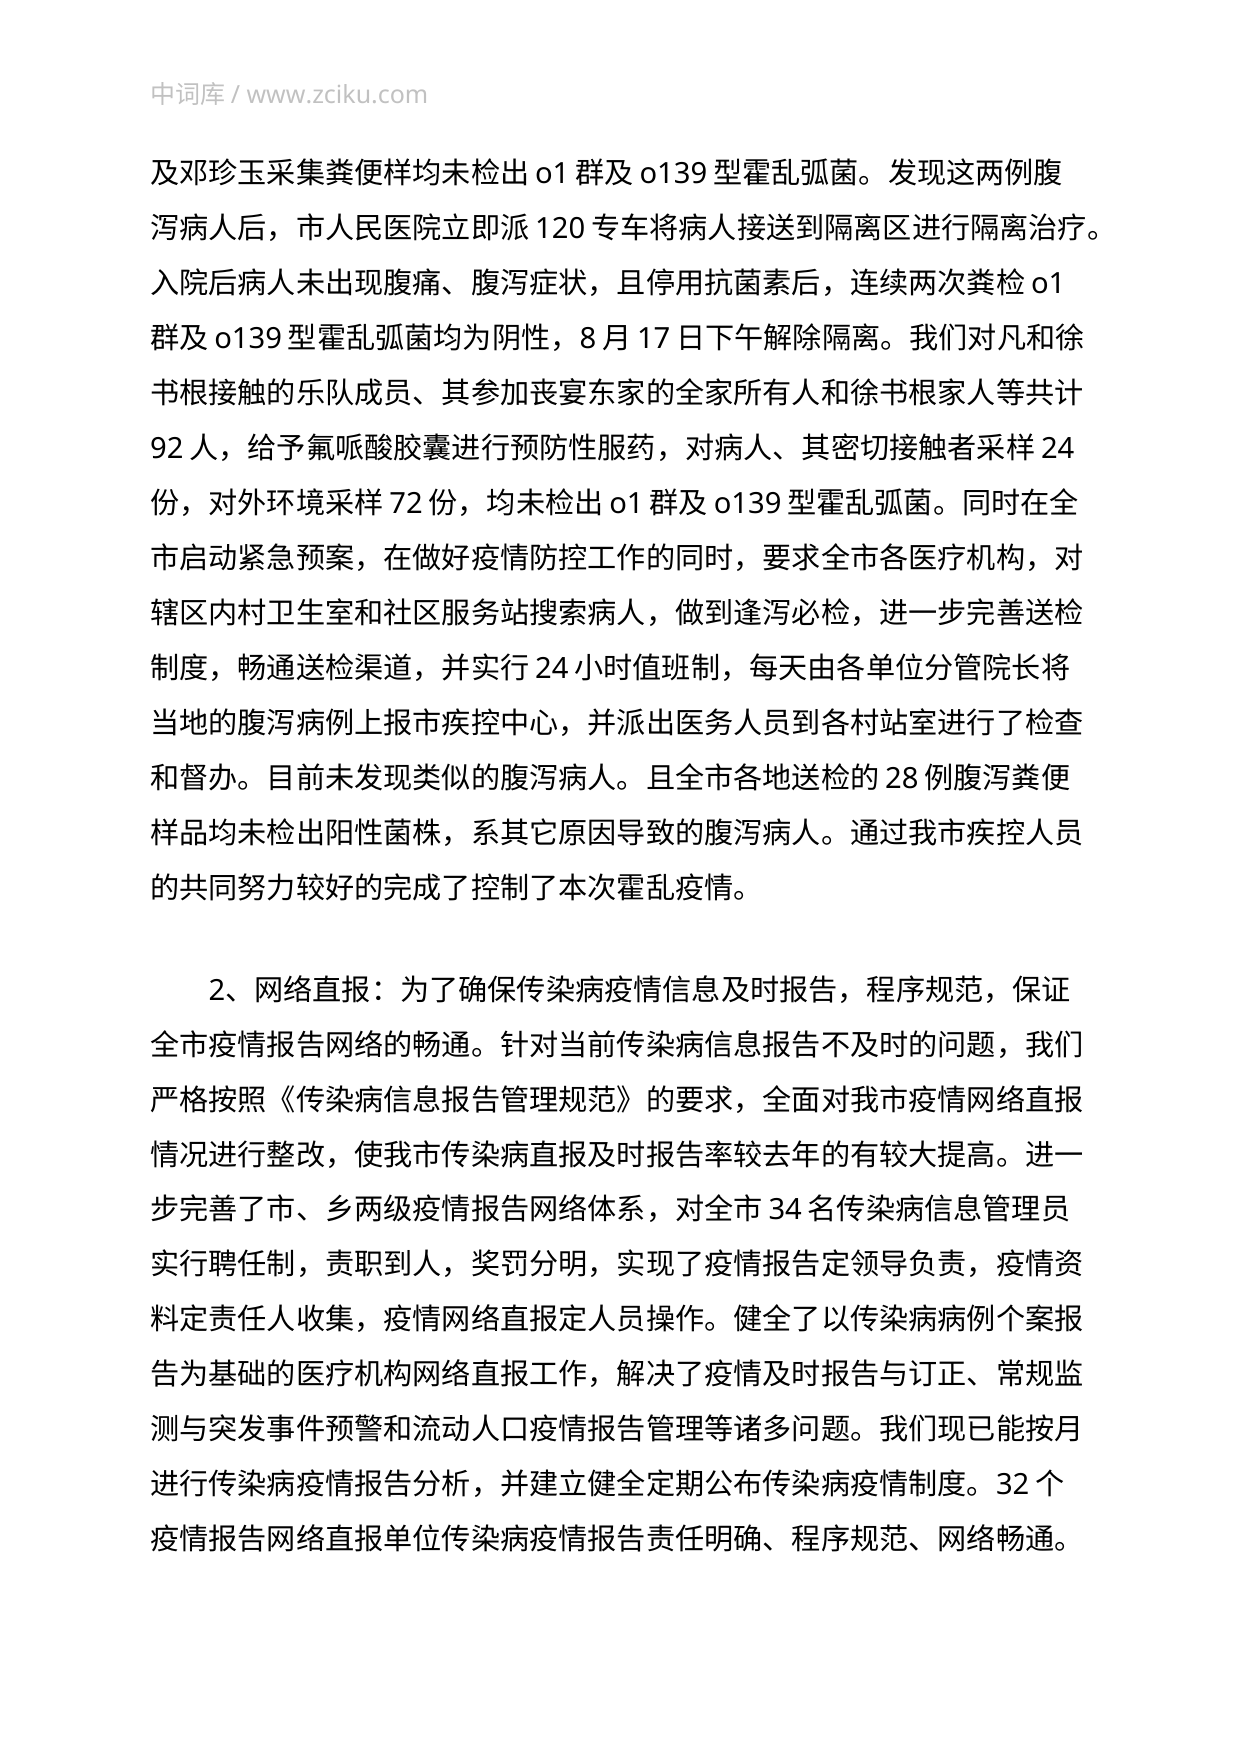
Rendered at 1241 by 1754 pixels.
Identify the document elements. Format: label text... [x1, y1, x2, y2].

text 2、网络直报：为了确保传染病疫情信息及时报告，程序规范，保证全市疫情报告网络的畅通。针对当前传染病信息报告不及时的问题，我们严格按照《传染病信息报告管理规范》的要求，全面对我市疫情网络直报情况进行整改，使我市传染病直报及时报告率较去年的有较大提高。进一步完善了市、乡两级疫情报告网络体系，对全市34名传染病信息管理员实行聘任制，责职到人，奖罚分明，实现了疫情报告定领导负责，疫情资料定责任人收集，疫情网络直报定人员操作。健全了以传染病病例个案报告为基础的医疗机构网络直报工作，解决了疫情及时报告与订正、常规监测与突发事件预警和流动人口疫情报告管理等诸多问题。我们现已能按月进行传染病疫情报告分析，并建立健全定期公布传染病疫情制度。32个疫情报告网络直报单位传染病疫情报告责任明确、程序规范、网络畅通。 [150, 966, 1090, 1558]
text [150, 150, 1090, 907]
